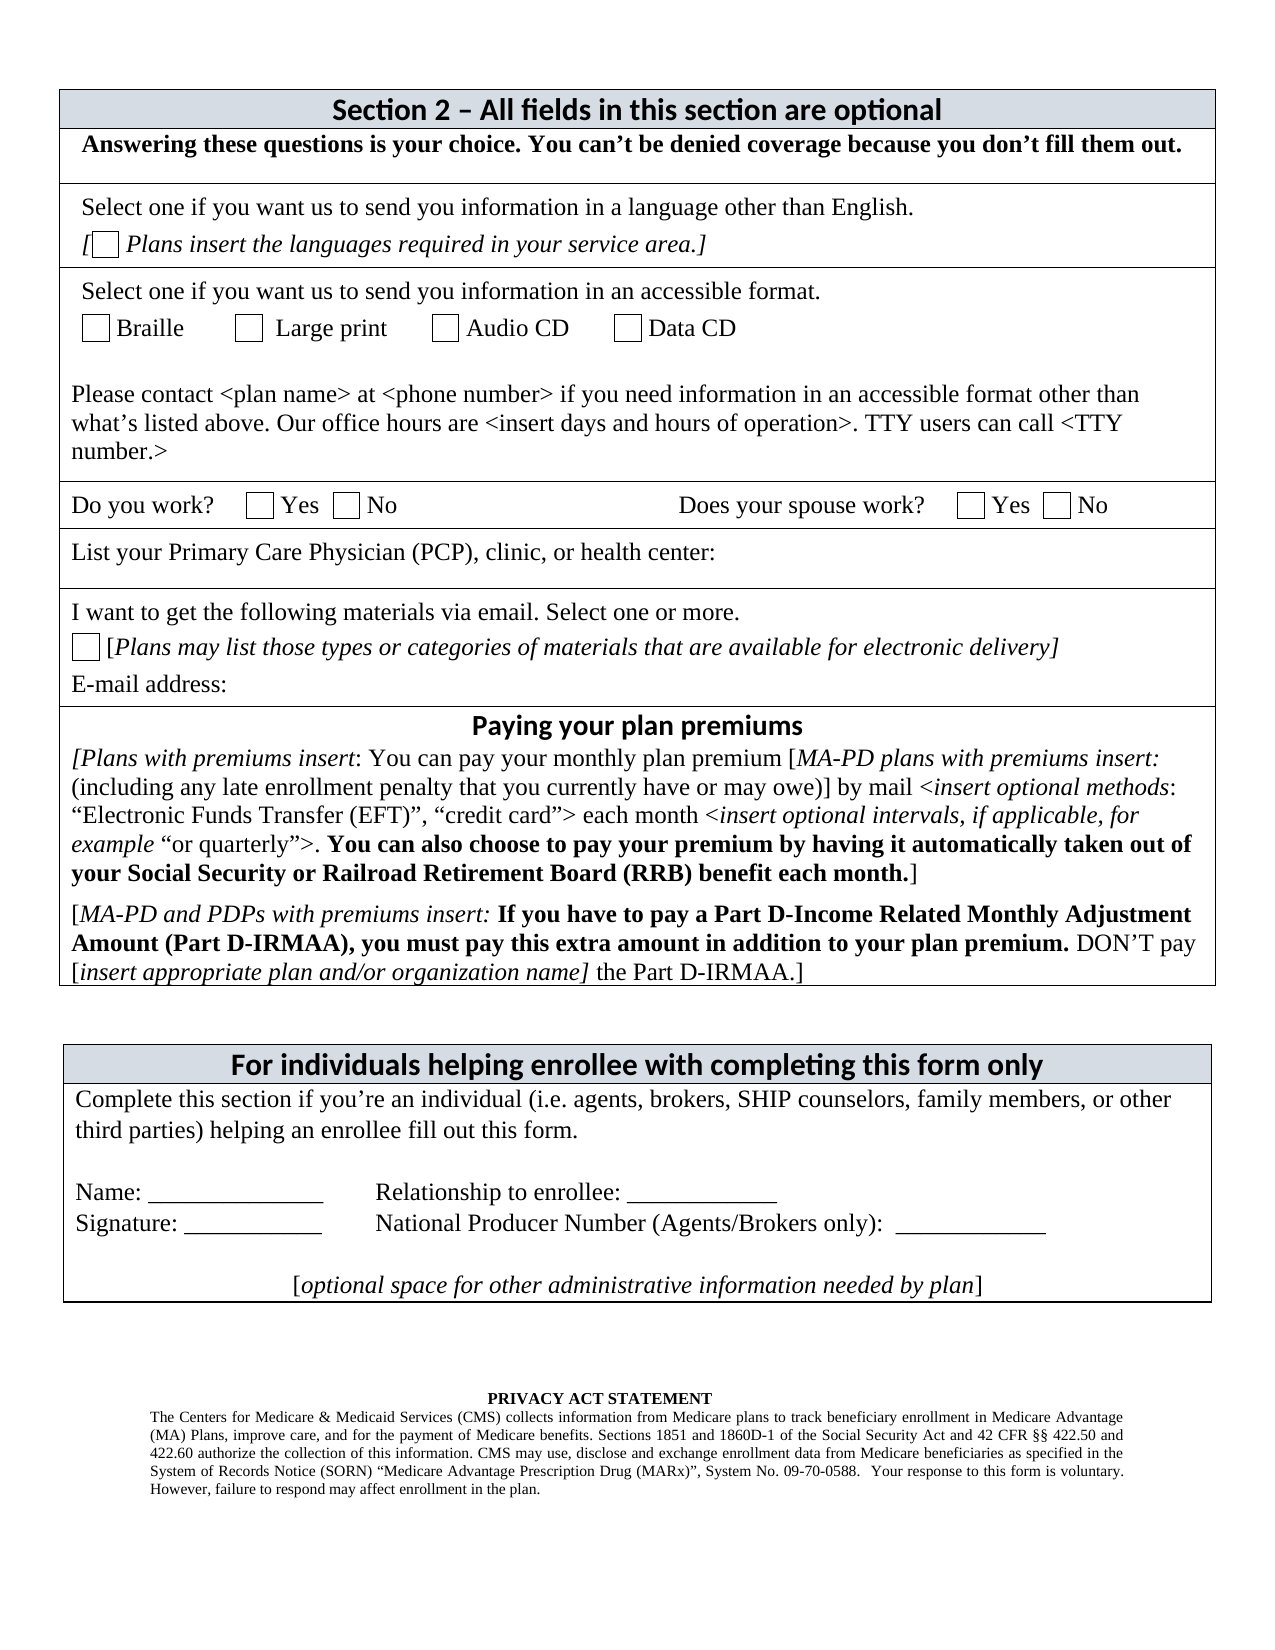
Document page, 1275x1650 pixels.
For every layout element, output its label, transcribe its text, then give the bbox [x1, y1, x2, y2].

table_cell Do you work? Yes No Does your spouse work? Yes No [60, 482, 1215, 528]
table_cell Answering these questions is your choice. You can’t be denied coverage because you don’t fill them out. [60, 129, 1215, 183]
text PRIVACY ACT STATEMENT [150, 1389, 1125, 1408]
text The Centers for Medicare & Medicaid Services (CMS) collects information from Medicare plans to track beneficiary enrollment in Medicare Advantage (MA) Plans, improve care, and for the payment of Medicare benefits. Sections 1851 and 1860D-1 of the Social Security Act and 42 CFR §§ 422.50 and 422.60 authorize the collection of this information. CMS may use, disclose and exchange enrollment data from Medicare beneficiaries as specified in the System of Records Notice (SORN) “Medicare Advantage Prescription Drug (MARx)”, System No. 09-70-0588. Your response to this form is voluntary. However, failure to respond may affect enrollment in the plan. [150, 1408, 1125, 1497]
table_header For individuals helping enrollee with completing this form only [64, 1045, 1211, 1083]
table_cell Complete this section if you’re an individual (i.e. agents, brokers, SHIP counselors, family members, or other third parties) helping an enrollee fill out this form. Name: ______________ Relationship to enrollee: ____________ Signature: ___________ National Producer Number (Agents/Brokers only): ____________ [optional space for other administrative information needed by plan] [64, 1084, 1211, 1301]
table_cell Select one if you want us to send you information in an accessible format. Braille Large print Audio CD Data CD Please contact <plan name> at <phone number> if you need information in an accessible format other than what’s listed above. Our office hours are <insert days and hours of operation>. TTY users can call <TTY number.> [60, 268, 1215, 481]
table_cell I want to get the following materials via email. Select one or more. [Plans may list those types or categories of materials that are available for electronic delivery] E-mail address: [60, 589, 1215, 706]
table_cell List your Primary Care Physician (PCP), clinic, or health center: [60, 529, 1215, 588]
table_cell Paying your plan premiums [Plans with premiums insert: You can pay your monthly plan premium [MA-PD plans with premiums insert: (including any late enrollment penalty that you currently have or may owe)] by mail <insert optional methods: “Electronic Funds Transfer (EFT)”, “credit card”> each month <insert optional intervals, if applicable, for example “or quarterly”>. You can also choose to pay your premium by having it automatically taken out of your Social Security or Railroad Retirement Board (RRB) benefit each month.] [MA-PD and PDPs with premiums insert: If you have to pay a Part D-Income Related Monthly Adjustment Amount (Part D-IRMAA), you must pay this extra amount in addition to your plan premium. DON’T pay [insert appropriate plan and/or organization name] the Part D-IRMAA.] [60, 707, 1215, 985]
table_cell Select one if you want us to send you information in a language other than English. [ Plans insert the languages required in your service area.] [60, 184, 1215, 267]
table_header Section 2 – All fields in this section are optional [60, 90, 1215, 128]
